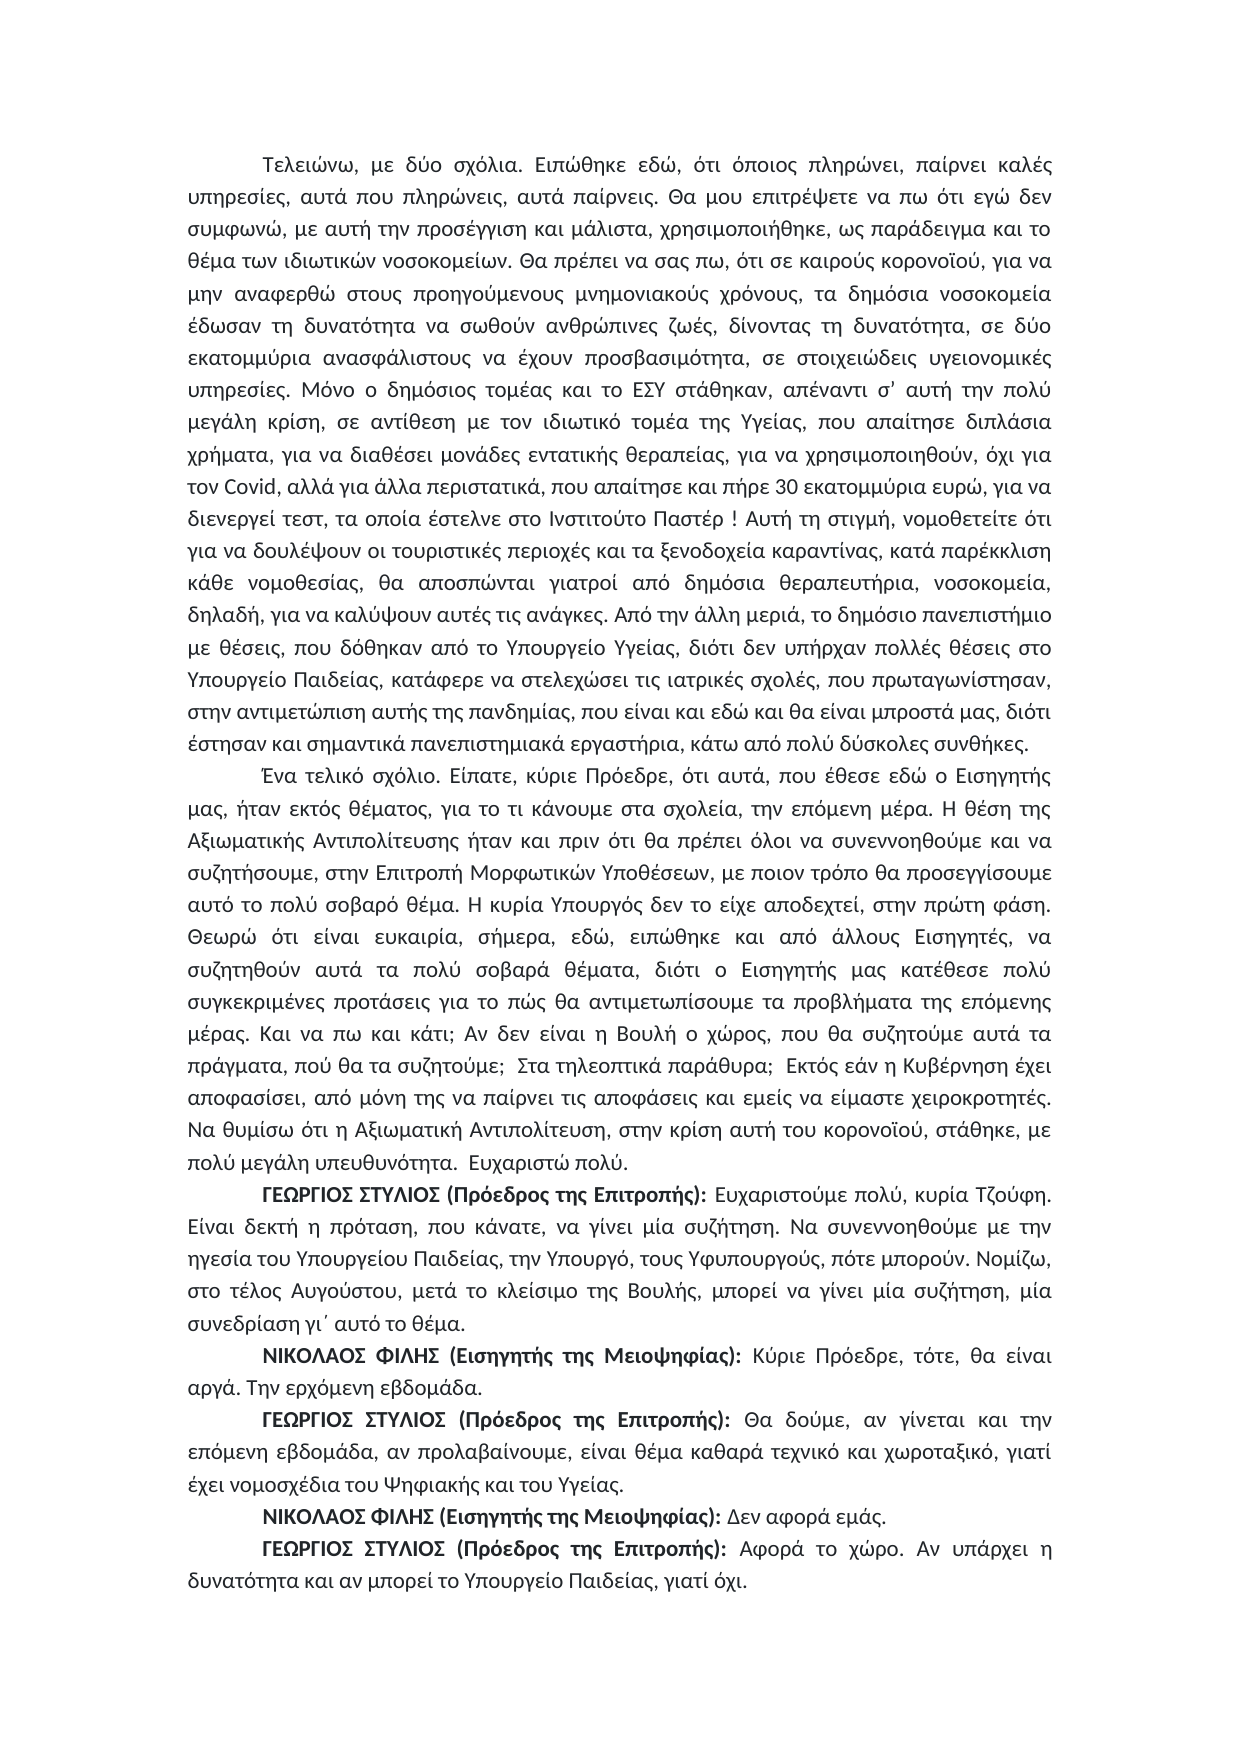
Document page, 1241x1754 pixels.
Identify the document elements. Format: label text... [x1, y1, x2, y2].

text ΝΙΚΟΛΑΟΣ ΦΙΛΗΣ (Εισηγητής της Μειοψηφίας): Δεν αφορά εμάς. [187, 1502, 1053, 1530]
text ΓΕΩΡΓΙΟΣ ΣΤΥΛΙΟΣ (Πρόεδρος της Επιτροπής): Ευχαριστούμε πολύ, κυρία Τζούφη. Είναι δεκτή η πρόταση, που κάνατε, να γίνει μία συζήτηση. Να συνεννοηθούμε με την ηγεσία του Υπουργείου Παιδείας, την Υπουργό, τους Υφυπουργούς, πότε μπορούν. Νομίζω, στο τέλος Αυγούστου, μετά το κλείσιμο της Βουλής, μπορεί να γίνει μία συζήτηση, μία συνεδρίαση γι΄ αυτό το θέμα. [187, 1180, 1053, 1337]
text Ένα τελικό σχόλιο. Είπατε, κύριε Πρόεδρε, ότι αυτά, που έθεσε εδώ ο Εισηγητής μας, ήταν εκτός θέματος, για το τι κάνουμε στα σχολεία, την επόμενη μέρα. Η θέση της Αξιωματικής Αντιπολίτευσης ήταν και πριν ότι θα πρέπει όλοι να συνεννοηθούμε και να συζητήσουμε, στην Επιτροπή Μορφωτικών Υποθέσεων, με ποιον τρόπο θα προσεγγίσουμε αυτό το πολύ σοβαρό θέμα. Η κυρία Υπουργός δεν το είχε αποδεχτεί, στην πρώτη φάση. Θεωρώ ότι είναι ευκαιρία, σήμερα, εδώ, ειπώθηκε και από άλλους Εισηγητές, να συζητηθούν αυτά τα πολύ σοβαρά θέματα, διότι ο Εισηγητής μας κατέθεσε πολύ συγκεκριμένες προτάσεις για το πώς θα αντιμετωπίσουμε τα προβλήματα της επόμενης μέρας. Και να πω και κάτι; Αν δεν είναι η Βουλή ο χώρος, που θα συζητούμε αυτά τα πράγματα, πού θα τα συζητούμε; Στα τηλεοπτικά παράθυρα; Εκτός εάν η Κυβέρνηση έχει αποφασίσει, από μόνη της να παίρνει τις αποφάσεις και εμείς να είμαστε χειροκροτητές. Να θυμίσω ότι η Αξιωματική Αντιπολίτευση, στην κρίση αυτή του κορονοϊού, στάθηκε, με πολύ μεγάλη υπευθυνότητα. Ευχαριστώ πολύ. [187, 762, 1053, 1176]
text Τελειώνω, με δύο σχόλια. Ειπώθηκε εδώ, ότι όποιος πληρώνει, παίρνει καλές υπηρεσίες, αυτά που πληρώνεις, αυτά παίρνεις. Θα μου επιτρέψετε να πω ότι εγώ δεν συμφωνώ, με αυτή την προσέγγιση και μάλιστα, χρησιμοποιήθηκε, ως παράδειγμα και το θέμα των ιδιωτικών νοσοκομείων. Θα πρέπει να σας πω, ότι σε καιρούς κορονοϊού, για να μην αναφερθώ στους προηγούμενους μνημονιακούς χρόνους, τα δημόσια νοσοκομεία έδωσαν τη δυνατότητα να σωθούν ανθρώπινες ζωές, δίνοντας τη δυνατότητα, σε δύο εκατομμύρια ανασφάλιστους να έχουν προσβασιμότητα, σε στοιχειώδεις υγειονομικές υπηρεσίες. Μόνο ο δημόσιος τομέας και το ΕΣΥ στάθηκαν, απέναντι σ’ αυτή την πολύ μεγάλη κρίση, σε αντίθεση με τον ιδιωτικό τομέα της Υγείας, που απαίτησε διπλάσια χρήματα, για να διαθέσει μονάδες εντατικής θεραπείας, για να χρησιμοποιηθούν, όχι για τον Covid, αλλά για άλλα περιστατικά, που απαίτησε και πήρε 30 εκατομμύρια ευρώ, για να διενεργεί τεστ, τα οποία έστελνε στο Ινστιτούτο Παστέρ ! Αυτή τη στιγμή, νομοθετείτε ότι για να δουλέψουν οι τουριστικές περιοχές και τα ξενοδοχεία καραντίνας, κατά παρέκκλιση κάθε νομοθεσίας, θα αποσπώνται γιατροί από δημόσια θεραπευτήρια, νοσοκομεία, δηλαδή, για να καλύψουν αυτές τις ανάγκες. Από την άλλη μεριά, το δημόσιο πανεπιστήμιο με θέσεις, που δόθηκαν από το Υπουργείο Υγείας, διότι δεν υπήρχαν πολλές θέσεις στο Υπουργείο Παιδείας, κατάφερε να στελεχώσει τις ιατρικές σχολές, που πρωταγωνίστησαν, στην αντιμετώπιση αυτής της πανδημίας, που είναι και εδώ και θα είναι μπροστά μας, διότι έστησαν και σημαντικά πανεπιστημιακά εργαστήρια, κάτω από πολύ δύσκολες συνθήκες. [187, 150, 1053, 757]
text ΓΕΩΡΓΙΟΣ ΣΤΥΛΙΟΣ (Πρόεδρος της Επιτροπής): Αφορά το χώρο. Αν υπάρχει η δυνατότητα και αν μπορεί το Υπουργείο Παιδείας, γιατί όχι. [187, 1534, 1053, 1594]
text ΓΕΩΡΓΙΟΣ ΣΤΥΛΙΟΣ (Πρόεδρος της Επιτροπής): Θα δούμε, αν γίνεται και την επόμενη εβδομάδα, αν προλαβαίνουμε, είναι θέμα καθαρά τεχνικό και χωροταξικό, γιατί έχει νομοσχέδια του Ψηφιακής και του Υγείας. [187, 1405, 1053, 1498]
text ΝΙΚΟΛΑΟΣ ΦΙΛΗΣ (Εισηγητής της Μειοψηφίας): Κύριε Πρόεδρε, τότε, θα είναι αργά. Την ερχόμενη εβδομάδα. [187, 1341, 1053, 1401]
